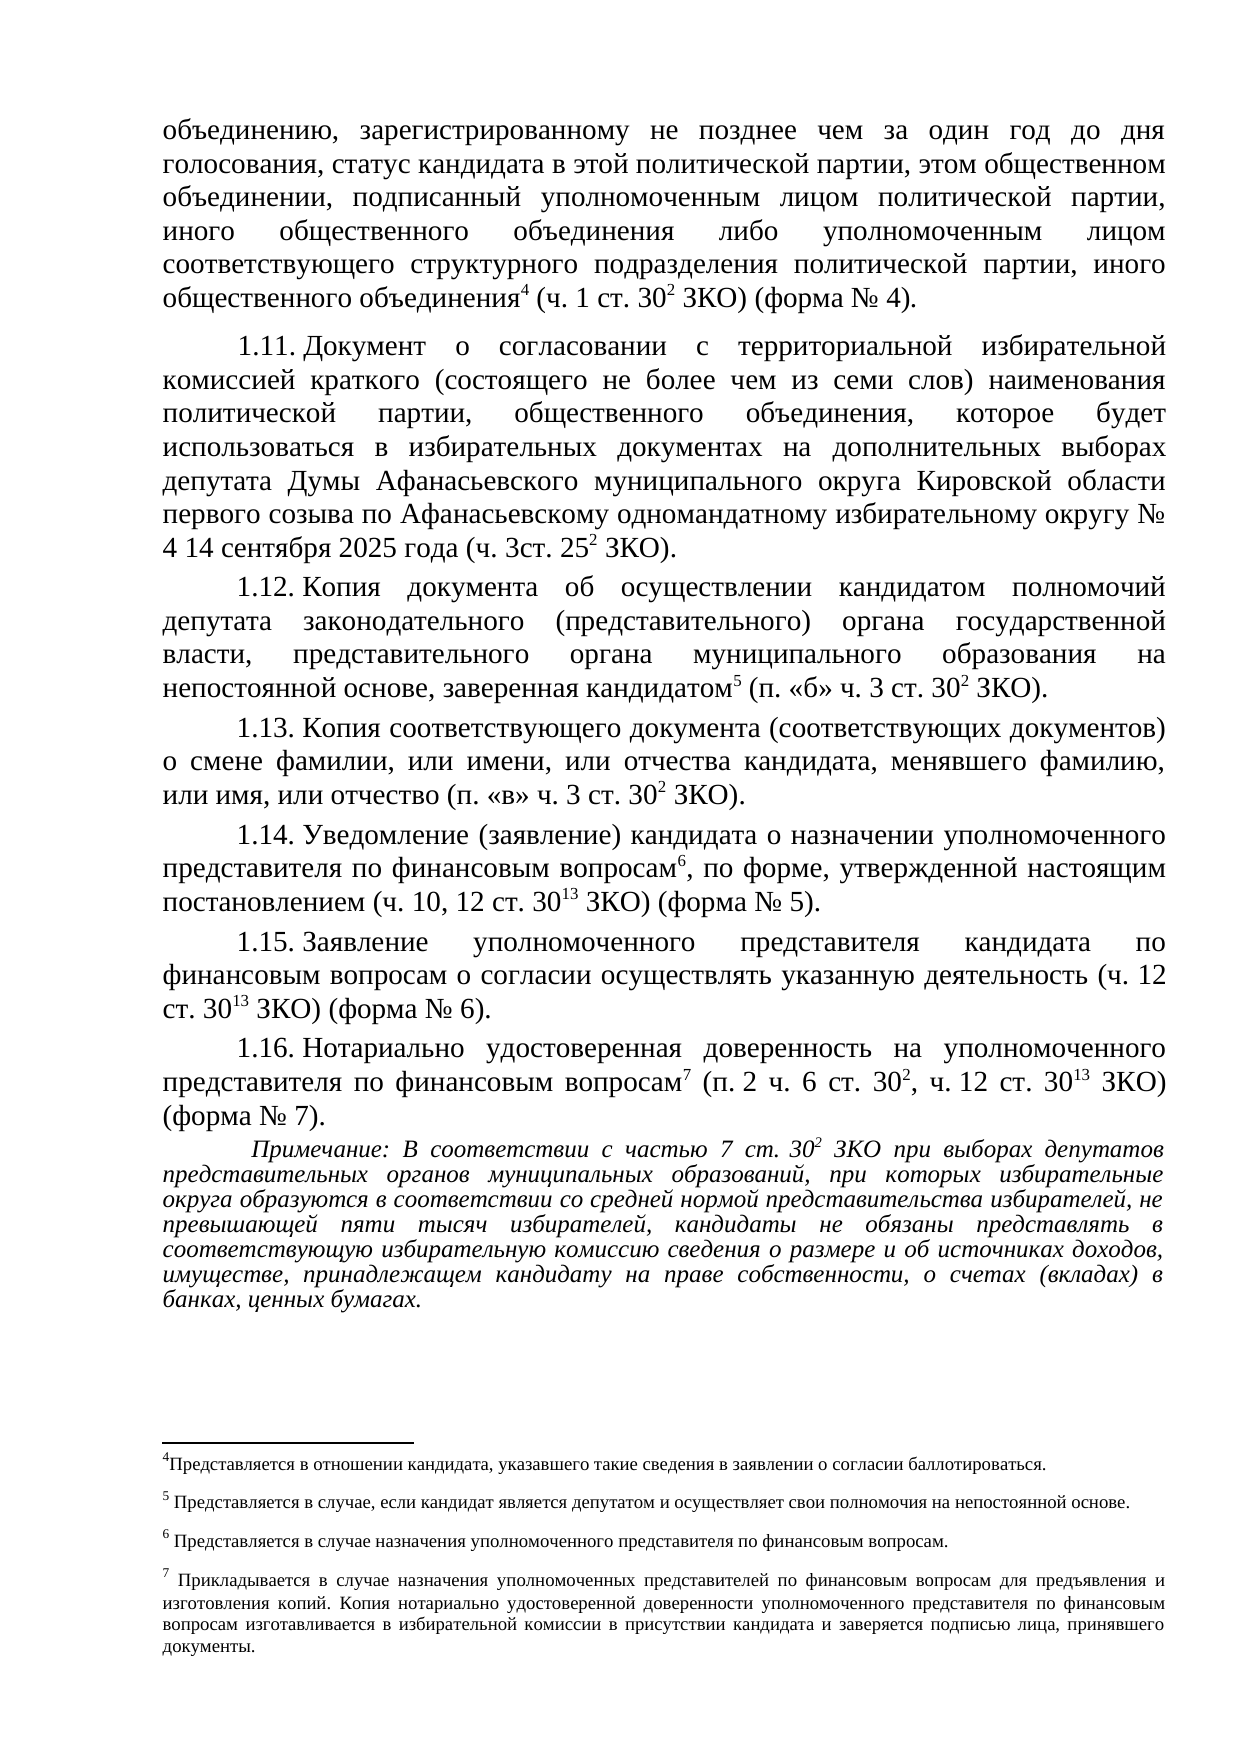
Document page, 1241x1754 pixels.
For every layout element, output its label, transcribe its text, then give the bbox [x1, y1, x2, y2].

text 1.12. Копия документа об осуществлении кандидатом полномочий депутата законодательного (представительного) органа государственной власти, представительного органа муниципального образования на непостоянной основе, заверенная кандидатом (п. «б» ч. 3 ст. 302 ЗКО). [162, 569, 1166, 704]
text 1.13. Копия соответствующего документа (соответствующих документов) о смене фамилии, или имени, или отчества кандидата, менявшего фамилию, или имя, или отчество (п. «в» ч. 3 ст. 302 ЗКО). [162, 710, 1166, 811]
text 1.16. Нотариально удостоверенная доверенность на уполномоченного представителя по финансовым вопросам (п. 2 ч. 6 ст. 302, ч. 12 ст. 3013 ЗКО) (форма № 7). [162, 1031, 1166, 1131]
text 1.14. Уведомление (заявление) кандидата о назначении уполномоченного представителя по финансовым вопросам, по форме, утвержденной настоящим постановлением (ч. 10, 12 ст. 3013 ЗКО) (форма № 5). [162, 817, 1166, 917]
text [162, 112, 1166, 313]
text 1.15. Заявление уполномоченного представителя кандидата по финансовым вопросам о согласии осуществлять указанную деятельность (ч. 12 ст. 3013 ЗКО) (форма № 6). [162, 924, 1166, 1024]
text 1.11. Документ о согласовании с территориальной избирательной комиссией краткого (состоящего не более чем из семи слов) наименования политической партии, общественного объединения, которое будет использоваться в избирательных документах на дополнительных выборах депутата Думы Афанасьевского муниципального округа Кировской области первого созыва по Афанасьевскому одномандатному избирательному округу № 4 14 сентября 2025 года (ч. 3ст. 252 ЗКО). [162, 328, 1166, 563]
text Примечание: В соответствии с частью 7 ст. 302 ЗКО при выборах депутатов представительных органов муниципальных образований, при которых избирательные округа образуются в соответствии со средней нормой представительства избирателей, не превышающей пяти тысяч избирателей, кандидаты не обязаны представлять в соответствующую избирательную комиссию сведения о размере и об источниках доходов, имуществе, принадлежащем кандидату на праве собственности, о счетах (вкладах) в банках, ценных бумагах. [162, 1137, 1166, 1312]
